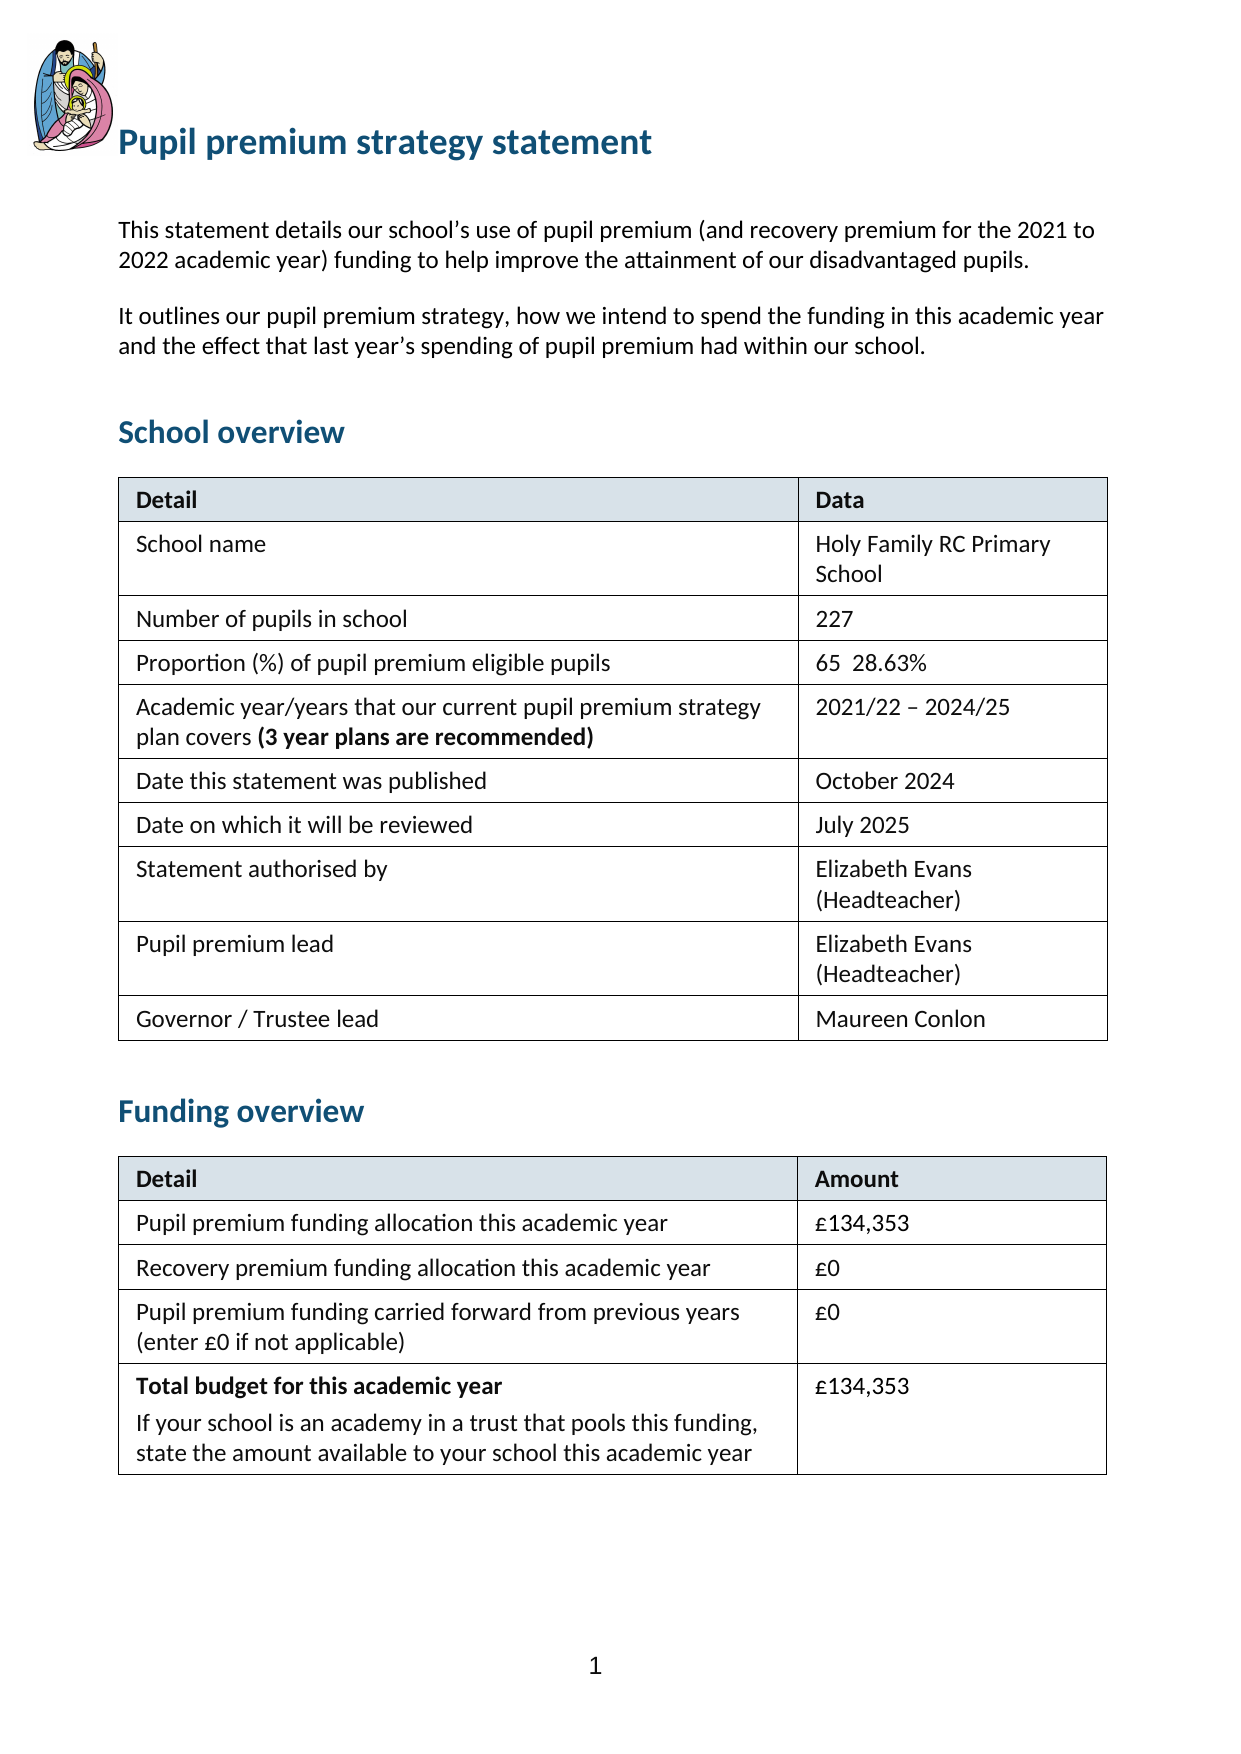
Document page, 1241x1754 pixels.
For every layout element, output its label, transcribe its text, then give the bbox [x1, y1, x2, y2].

table_cell Pupil premium funding allocation this academic year [119, 1201, 797, 1244]
table_cell Pupil premium lead [119, 922, 798, 995]
subtitle It outlines our pupil premium strategy, how we intend to spend the funding in this academic year and the effect that last year’s spending of pupil premium had within our school. [118, 300, 1107, 361]
table_cell Date this statement was published [119, 759, 798, 802]
table_cell Proportion (%) of pupil premium eligible pupils [119, 641, 798, 683]
picture [26, 33, 119, 156]
table_cell Elizabeth Evans (Headteacher) [799, 847, 1107, 921]
table_cell July 2025 [799, 803, 1107, 846]
table_cell 65 28.63% [799, 641, 1107, 683]
table_cell Holy Family RC Primary School [799, 522, 1107, 595]
subtitle Pupil premium strategy statement [118, 118, 1107, 164]
table_cell Elizabeth Evans (Headteacher) [799, 922, 1107, 995]
table_cell School name [119, 522, 798, 595]
table_cell Date on which it will be reviewed [119, 803, 798, 846]
table_cell £134,353 [798, 1201, 1106, 1244]
table_cell 227 [799, 596, 1107, 639]
table_cell £0 [798, 1245, 1106, 1288]
table_cell Total budget for this academic year If your school is an academy in a trust that pools this funding, state the amount available to your school this academic year [119, 1364, 797, 1474]
table_header Data [799, 478, 1107, 521]
table_cell Governor / Trustee lead [119, 996, 798, 1039]
text Funding overview [118, 1091, 1107, 1131]
table_cell £134,353 [798, 1364, 1106, 1474]
table_cell Academic year/years that our current pupil premium strategy plan covers (3 year plans are recommended) [119, 685, 798, 758]
subtitle This statement details our school’s use of pupil premium (and recovery premium for the 2021 to 2022 academic year) funding to help improve the attainment of our disadvantaged pupils. [118, 214, 1107, 275]
table_cell Maureen Conlon [799, 996, 1107, 1039]
table_header Detail [119, 1157, 797, 1200]
subtitle School overview [118, 411, 1107, 452]
table_cell Pupil premium funding carried forward from previous years (enter £0 if not applicable) [119, 1290, 797, 1363]
table_cell Number of pupils in school [119, 596, 798, 639]
table_cell Statement authorised by [119, 847, 798, 921]
table_cell 2021/22 – 2024/25 [799, 685, 1107, 758]
table_cell Recovery premium funding allocation this academic year [119, 1245, 797, 1288]
table_cell £0 [798, 1290, 1106, 1363]
table_cell October 2024 [799, 759, 1107, 802]
table_header Detail [119, 478, 798, 521]
table_header Amount [798, 1157, 1106, 1200]
